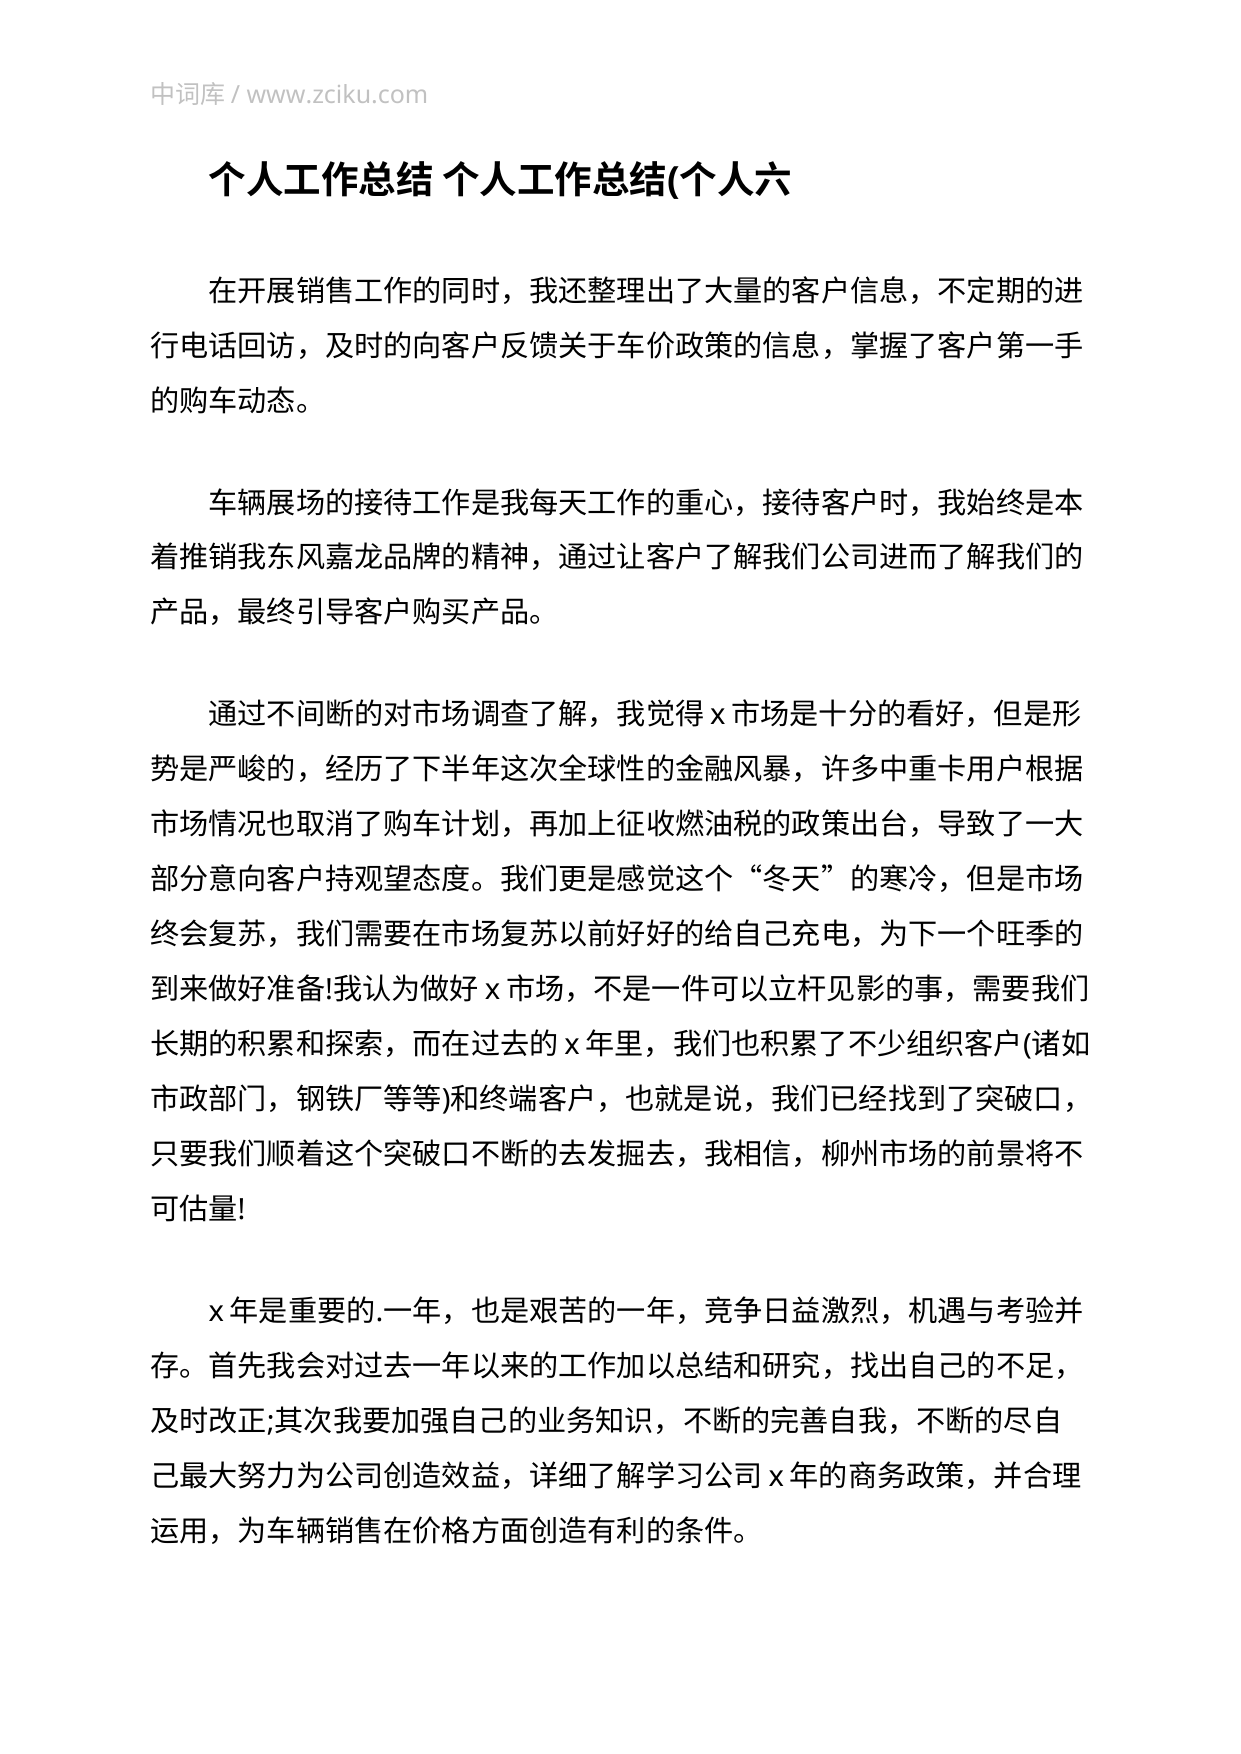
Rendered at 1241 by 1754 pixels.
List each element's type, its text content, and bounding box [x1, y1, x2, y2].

text 通过不间断的对市场调查了解，我觉得x市场是十分的看好，但是形势是严峻的，经历了下半年这次全球性的金融风暴，许多中重卡用户根据市场情况也取消了购车计划，再加上征收燃油税的政策出台，导致了一大部分意向客户持观望态度。我们更是感觉这个“冬天”的寒冷，但是市场终会复苏，我们需要在市场复苏以前好好的给自己充电，为下一个旺季的到来做好准备!我认为做好x市场，不是一件可以立杆见影的事，需要我们长期的积累和探索，而在过去的x年里，我们也积累了不少组织客户(诸如市政部门，钢铁厂等等)和终端客户，也就是说，我们已经找到了突破口，只要我们顺着这个突破口不断的去发掘去，我相信，柳州市场的前景将不可估量! [150, 691, 1090, 1228]
text x年是重要的.一年，也是艰苦的一年，竞争日益激烈，机遇与考验并存。首先我会对过去一年以来的工作加以总结和研究，找出自己的不足，及时改正;其次我要加强自己的业务知识，不断的完善自我，不断的尽自己最大努力为公司创造效益，详细了解学习公司x年的商务政策，并合理运用，为车辆销售在价格方面创造有利的条件。 [150, 1287, 1090, 1549]
text 个人工作总结 个人工作总结(个人六 [150, 150, 1090, 204]
text 车辆展场的接待工作是我每天工作的重心，接待客户时，我始终是本着推销我东风嘉龙品牌的精神，通过让客户了解我们公司进而了解我们的产品，最终引导客户购买产品。 [150, 479, 1090, 631]
text 在开展销售工作的同时，我还整理出了大量的客户信息，不定期的进行电话回访，及时的向客户反馈关于车价政策的信息，掌握了客户第一手的购车动态。 [150, 268, 1090, 420]
